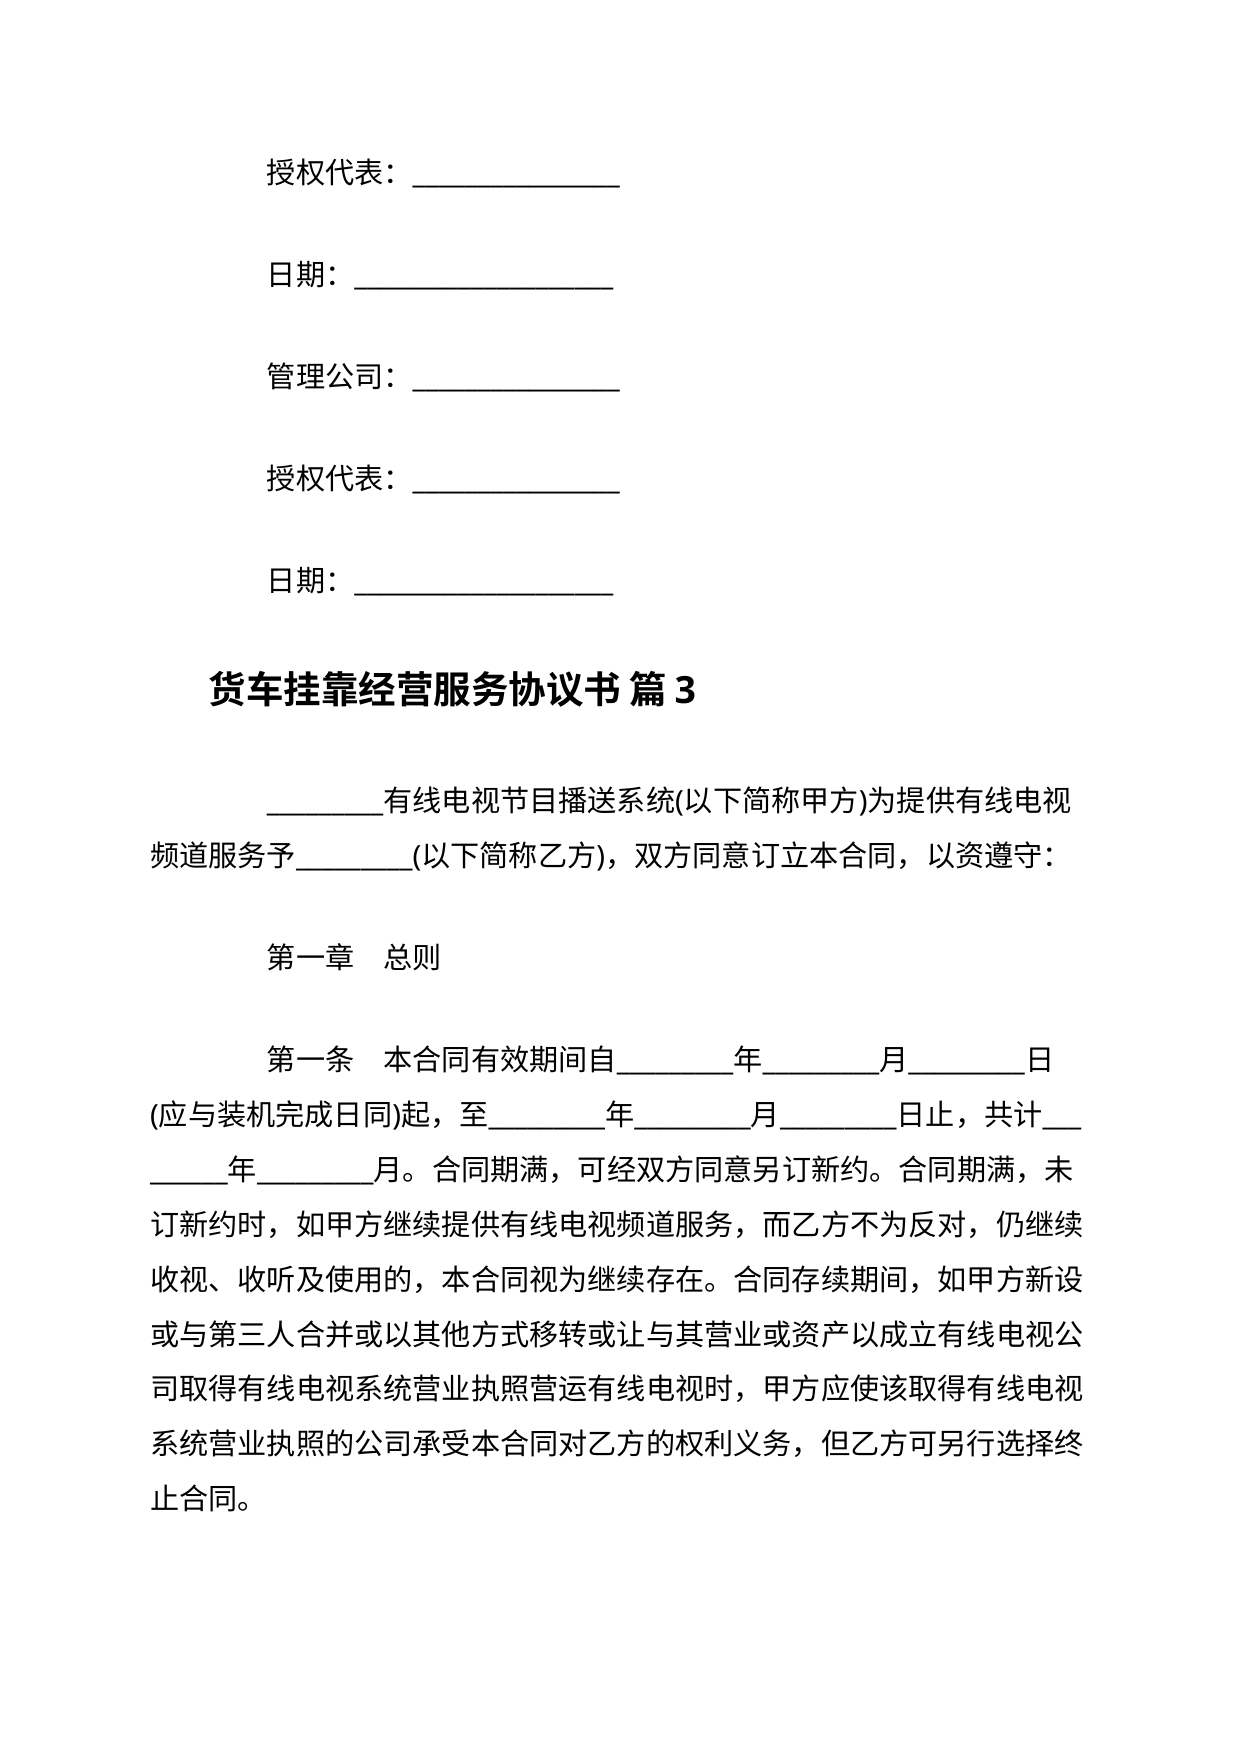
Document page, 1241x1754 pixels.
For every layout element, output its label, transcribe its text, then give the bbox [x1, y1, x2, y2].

text 管理公司：________________ [150, 354, 1090, 396]
text 日期：____________________ [150, 558, 1090, 600]
text 第一条 本合同有效期间自_________年_________月_________日(应与装机完成日同)起，至_________年_________月_________日止，共计_________年_________月。合同期满，可经双方同意另订新约。合同期满，未订新约时，如甲方继续提供有线电视频道服务，而乙方不为反对，仍继续收视、收听及使用的，本合同视为继续存在。合同存续期间，如甲方新设或与第三人合并或以其他方式移转或让与其营业或资产以成立有线电视公司取得有线电视系统营业执照营运有线电视时，甲方应使该取得有线电视系统营业执照的公司承受本合同对乙方的权利义务，但乙方可另行选择终止合同。 [150, 1036, 1090, 1518]
text _________有线电视节目播送系统(以下简称甲方)为提供有线电视频道服务予_________(以下简称乙方)，双方同意订立本合同，以资遵守： [150, 777, 1090, 875]
text 第一章 总则 [150, 934, 1090, 977]
text 授权代表：________________ [150, 150, 1090, 192]
text 日期：____________________ [150, 252, 1090, 294]
text 货车挂靠经营服务协议书 篇3 [150, 660, 1090, 714]
text 授权代表：________________ [150, 456, 1090, 498]
